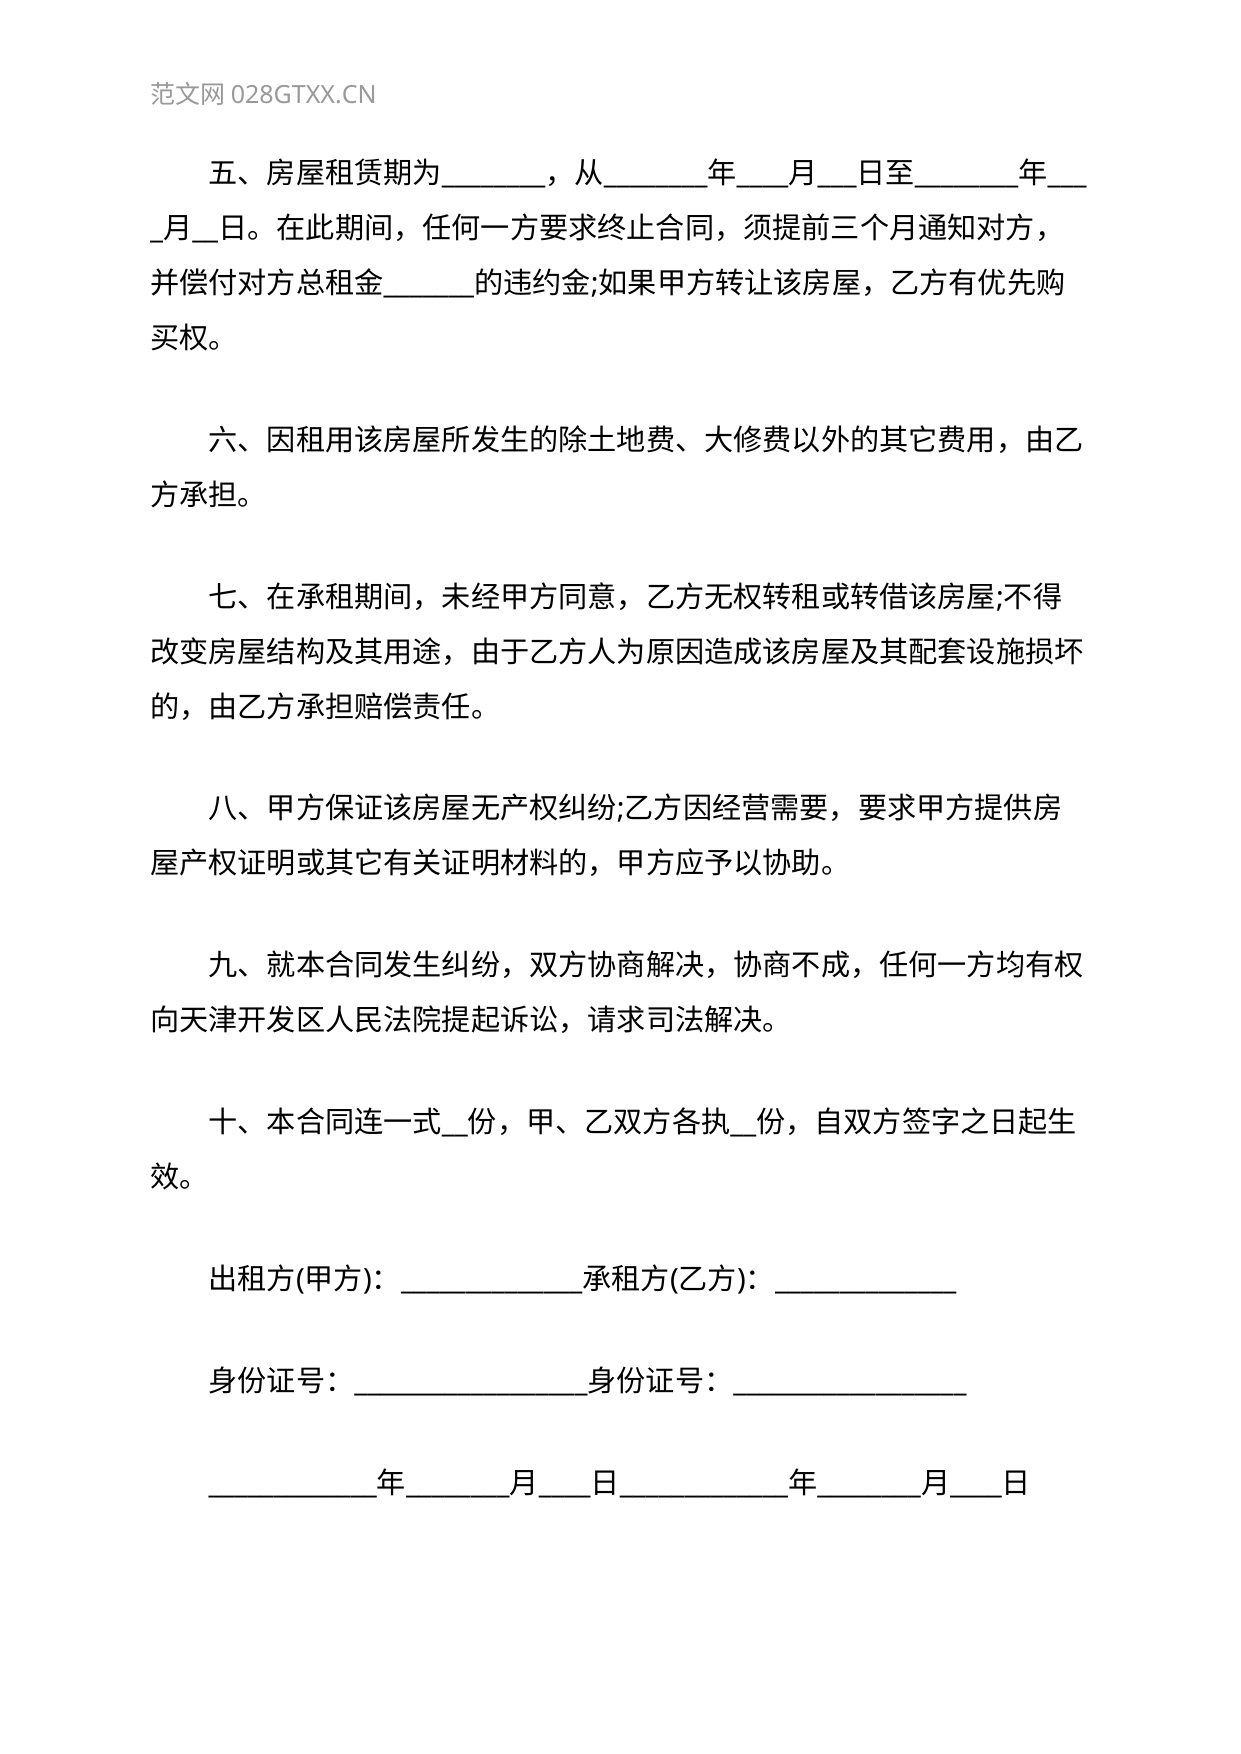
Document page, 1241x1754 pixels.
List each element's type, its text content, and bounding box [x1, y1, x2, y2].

text 十、本合同连一式__份，甲、乙双方各执__份，自双方签字之日起生效。 [150, 1098, 1090, 1196]
text 七、在承租期间，未经甲方同意，乙方无权转租或转借该房屋;不得改变房屋结构及其用途，由于乙方人为原因造成该房屋及其配套设施损坏的，由乙方承担赔偿责任。 [150, 573, 1090, 726]
text 八、甲方保证该房屋无产权纠纷;乙方因经营需要，要求甲方提供房屋产权证明或其它有关证明材料的，甲方应予以协助。 [150, 785, 1090, 882]
text 五、房屋租赁期为________，从________年____月___日至________年____月__日。在此期间，任何一方要求终止合同，须提前三个月通知对方，并偿付对方总租金_______的违约金;如果甲方转让该房屋，乙方有优先购买权。 [150, 150, 1090, 357]
text 身份证号：__________________身份证号：__________________ [150, 1357, 1090, 1400]
text 九、就本合同发生纠纷，双方协商解决，协商不成，任何一方均有权向天津开发区人民法院提起诉讼，请求司法解决。 [150, 942, 1090, 1039]
text 出租方(甲方)：______________承租方(乙方)：______________ [150, 1255, 1090, 1298]
text _____________年________月____日_____________年________月____日 [150, 1459, 1090, 1502]
text 六、因租用该房屋所发生的除土地费、大修费以外的其它费用，由乙方承担。 [150, 417, 1090, 514]
